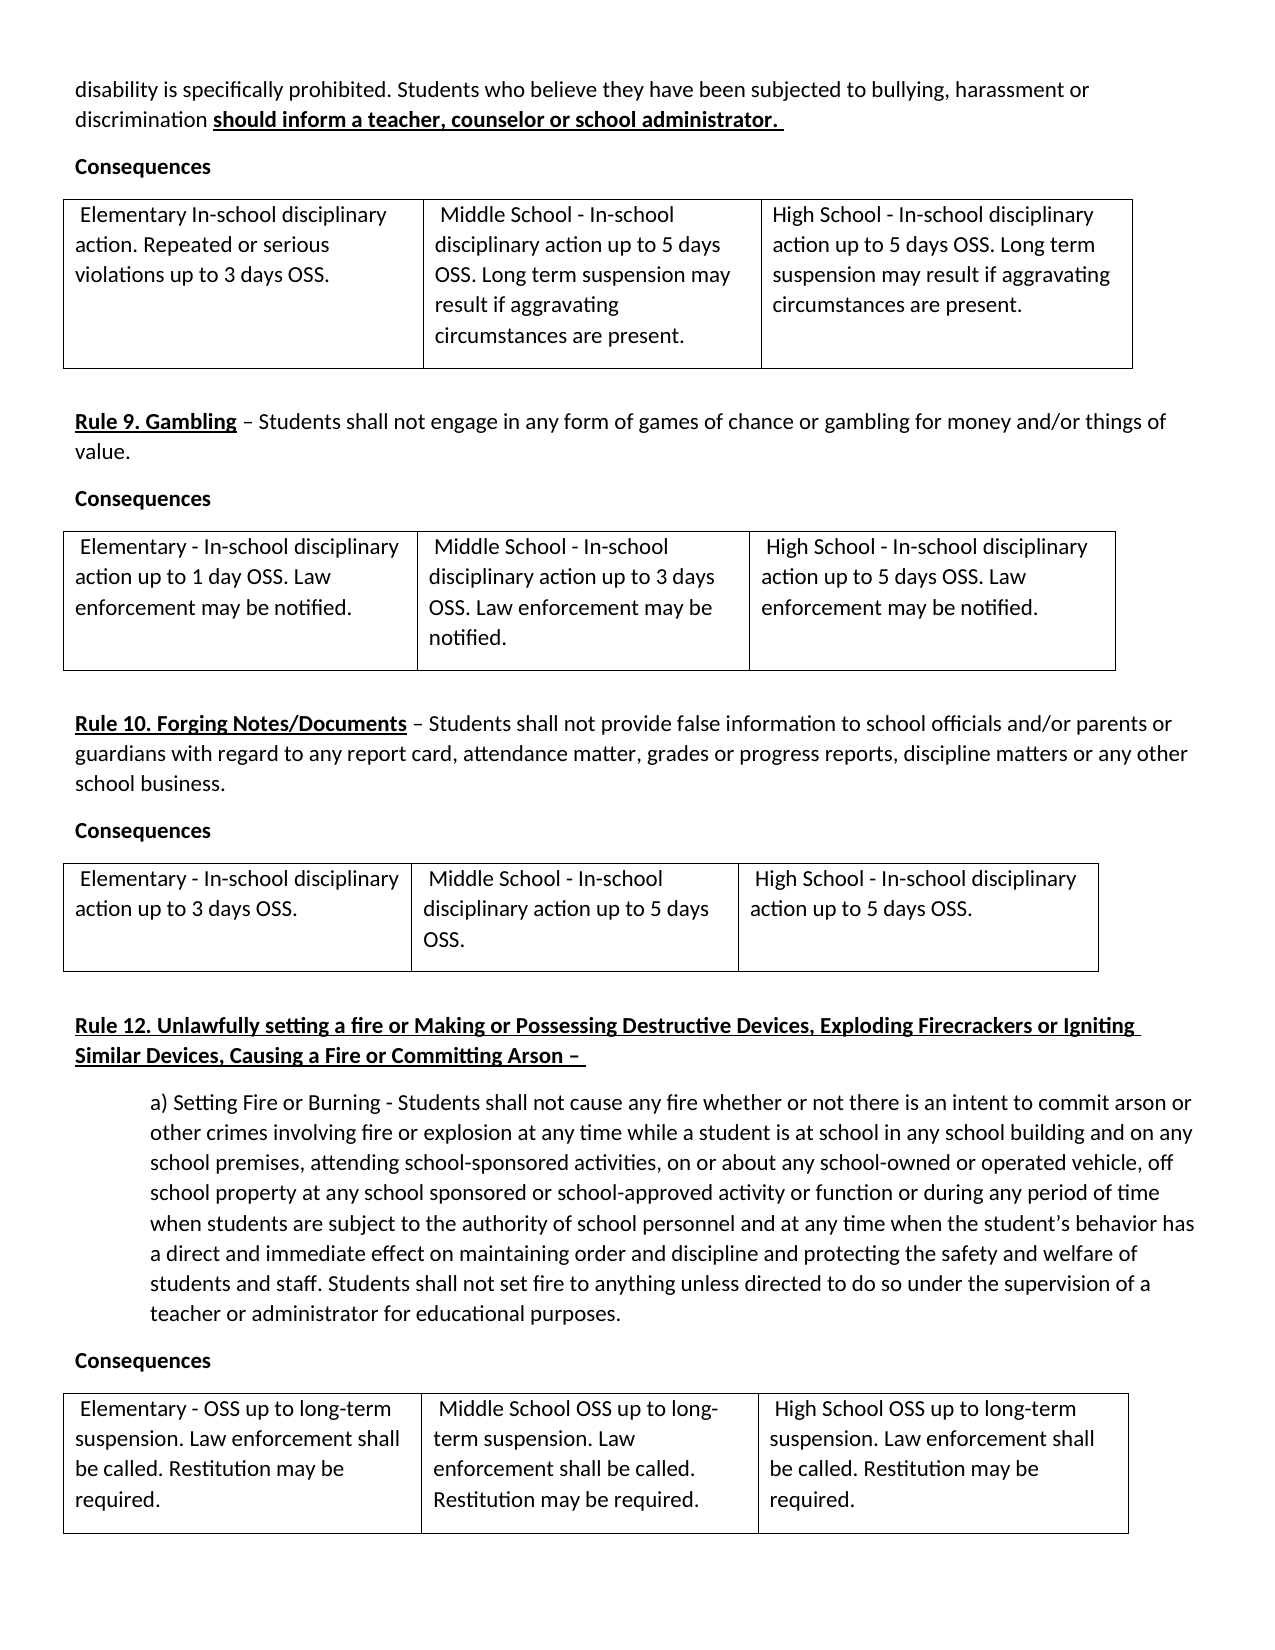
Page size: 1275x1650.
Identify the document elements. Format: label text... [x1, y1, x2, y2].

table_header Middle School - In-school disciplinary action up to 3 days OSS. Law enforcement may be notified. [418, 532, 749, 669]
table_header High School - In-school disciplinary action up to 5 days OSS. Law enforcement may be notified. [750, 532, 1115, 669]
text Consequences [75, 816, 1200, 844]
text Rule 9. Gambling – Students shall not engage in any form of games of chance or gambling for money and/or things of value. [75, 407, 1200, 466]
text Rule 12. Unlawfully setting a fire or Making or Possessing Destructive Devices, Exploding Firecrackers or Igniting Similar Devices, Causing a Fire or Committing Arson – [75, 1011, 1200, 1069]
table_header High School OSS up to long-term suspension. Law enforcement shall be called. Restitution may be required. [759, 1394, 1128, 1533]
table_header Middle School - In-school disciplinary action up to 5 days OSS. [412, 864, 738, 971]
text Rule 10. Forging Notes/Documents – Students shall not provide false information to school officials and/or parents or guardians with regard to any report card, attendance matter, grades or progress reports, discipline matters or any other school business. [75, 709, 1200, 797]
table_header Middle School OSS up to long-term suspension. Law enforcement shall be called. Restitution may be required. [422, 1394, 758, 1533]
table_header Elementary - OSS up to long-term suspension. Law enforcement shall be called. Restitution may be required. [64, 1394, 421, 1533]
text Consequences [75, 152, 1200, 180]
table_header Elementary - In-school disciplinary action up to 3 days OSS. [64, 864, 411, 971]
text a) Setting Fire or Burning - Students shall not cause any fire whether or not there is an intent to commit arson or other crimes involving fire or explosion at any time while a student is at school in any school building and on any school premises, attending school-sponsored activities, on or about any school-owned or operated vehicle, off school property at any school sponsored or school-approved activity or function or during any period of time when students are subject to the authority of school personnel and at any time when the student’s behavior has a direct and immediate effect on maintaining order and discipline and protecting the safety and welfare of students and staff. Students shall not set fire to anything unless directed to do so under the supervision of a teacher or administrator for educational purposes. [150, 1088, 1200, 1327]
table_header High School - In-school disciplinary action up to 5 days OSS. Long term suspension may result if aggravating circumstances are present. [762, 200, 1132, 368]
table_header Middle School - In-school disciplinary action up to 5 days OSS. Long term suspension may result if aggravating circumstances are present. [424, 200, 761, 368]
text Consequences [75, 1346, 1200, 1374]
text Consequences [75, 484, 1200, 512]
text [75, 75, 1200, 133]
table_header High School - In-school disciplinary action up to 5 days OSS. [739, 864, 1098, 971]
table_header Elementary - In-school disciplinary action up to 1 day OSS. Law enforcement may be notified. [64, 532, 417, 669]
table_header Elementary In-school disciplinary action. Repeated or serious violations up to 3 days OSS. [64, 200, 423, 368]
